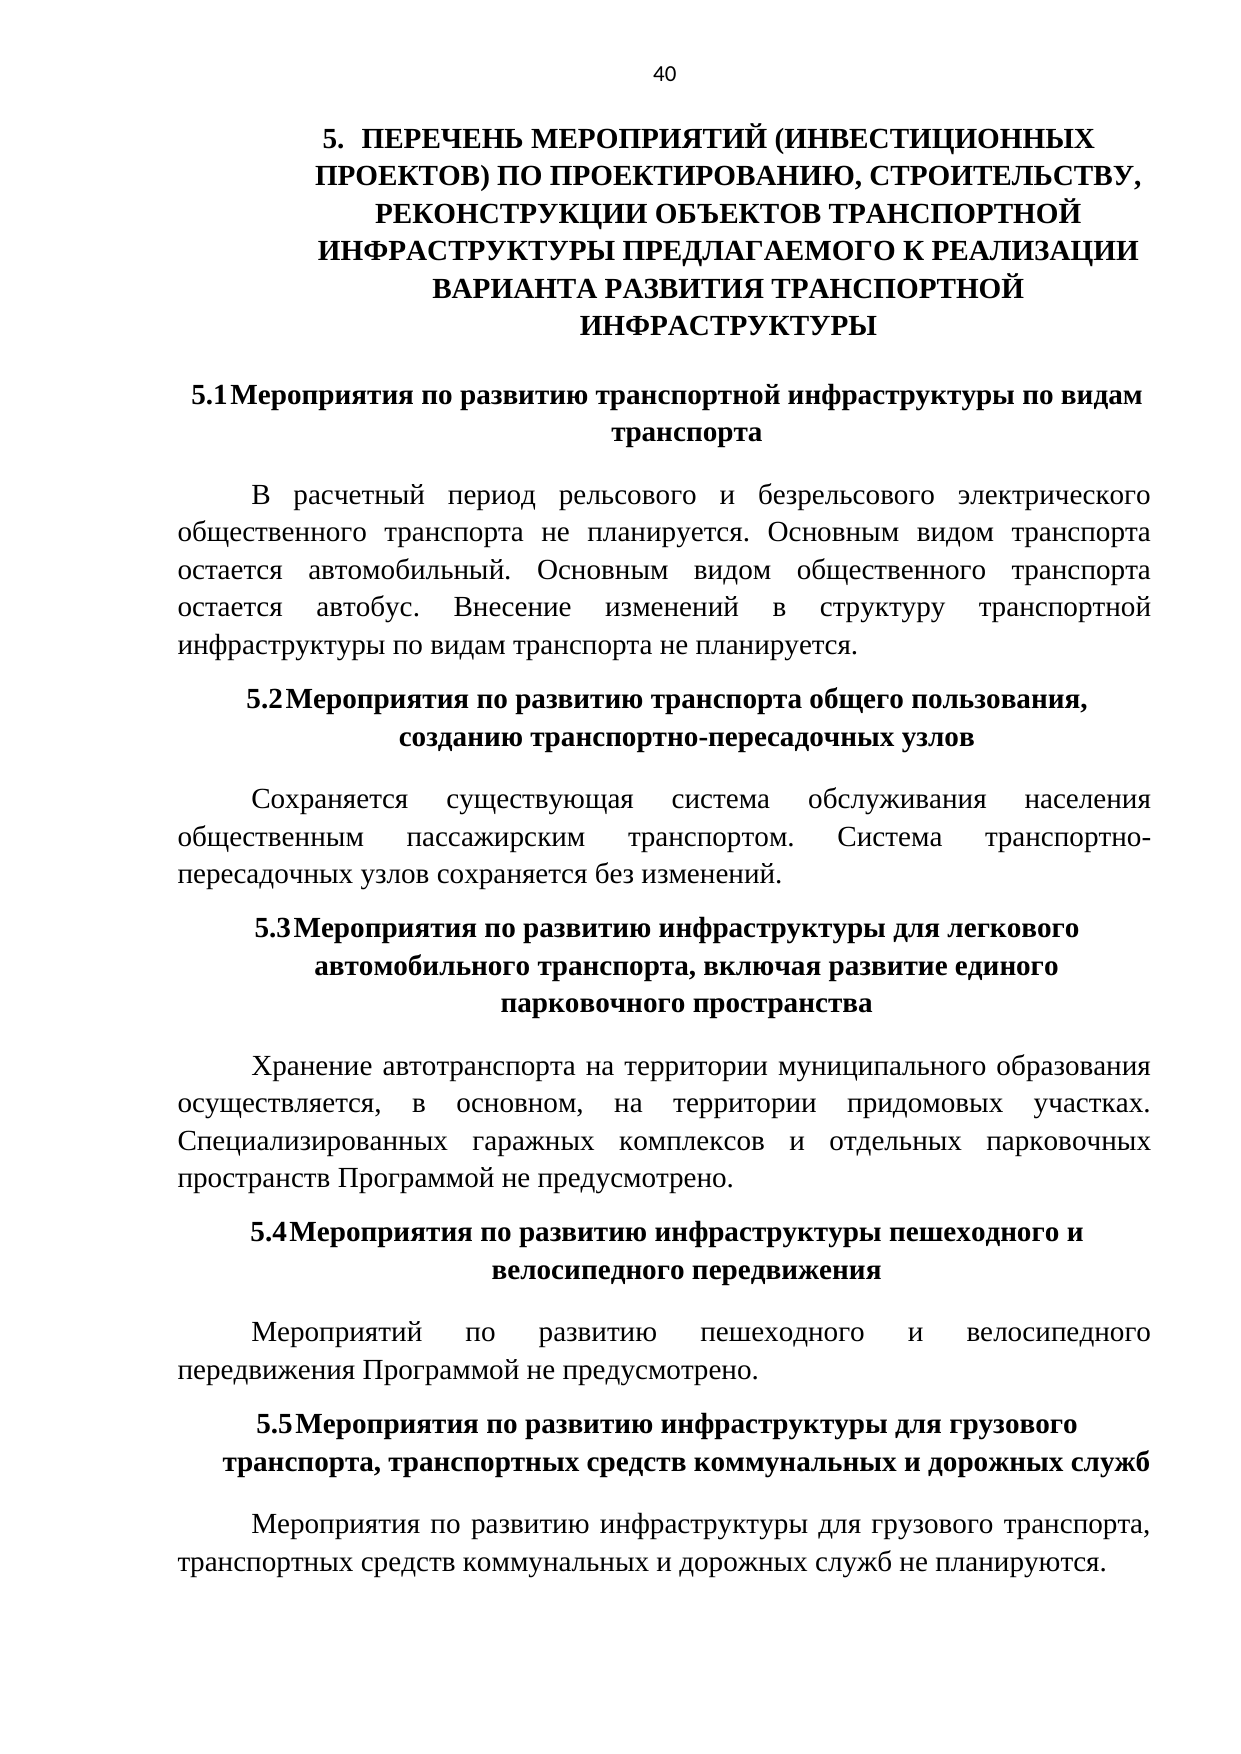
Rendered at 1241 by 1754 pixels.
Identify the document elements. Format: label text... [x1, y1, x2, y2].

text Мероприятия по развитию транспорта общего пользования, созданию транспортно-пересадочных узлов [182, 678, 1152, 753]
text Мероприятия по развитию инфраструктуры пешеходного и велосипедного передвижения [182, 1212, 1152, 1287]
text Мероприятия по развитию транспортной инфраструктуры по видам транспорта [182, 374, 1152, 449]
text Мероприятия по развитию инфраструктуры для легкового автомобильного транспорта, включая развитие единого парковочного пространства [182, 908, 1152, 1020]
text Мероприятия по развитию инфраструктуры для грузового транспорта, транспортных средств коммунальных и дорожных служб [182, 1403, 1152, 1478]
text Сохраняется существующая система обслуживания населения общественным пассажирским транспортом. Система транспортно-пересадочных узлов сохраняется без изменений. [177, 778, 1152, 891]
text ПЕРЕЧЕНЬ МЕРОПРИЯТИЙ (ИНВЕСТИЦИОННЫХ ПРОЕКТОВ) ПО ПРОЕКТИРОВАНИЮ, СТРОИТЕЛЬСТВУ, РЕКОНСТРУКЦИИ ОБЪЕКТОВ ТРАНСПОРТНОЙ ИНФРАСТРУКТУРЫ ПРЕДЛАГАЕМОГО К РЕАЛИЗАЦИИ ВАРИАНТА РАЗВИТИЯ ТРАНСПОРТНОЙ ИНФРАСТРУКТУРЫ [266, 118, 1152, 343]
text В расчетный период рельсового и безрельсового электрического общественного транспорта не планируется. Основным видом транспорта остается автомобильный. Основным видом общественного транспорта остается автобус. Внесение изменений в структуру транспортной инфраструктуры по видам транспорта не планируется. [177, 474, 1152, 662]
text Мероприятия по развитию инфраструктуры для грузового транспорта, транспортных средств коммунальных и дорожных служб не планируются. [177, 1503, 1152, 1578]
text Хранение автотранспорта на территории муниципального образования осуществляется, в основном, на территории придомовых участках. Специализированных гаражных комплексов и отдельных парковочных пространств Программой не предусмотрено. [177, 1045, 1152, 1195]
text Мероприятий по развитию пешеходного и велосипедного передвижения Программой не предусмотрено. [177, 1312, 1152, 1387]
